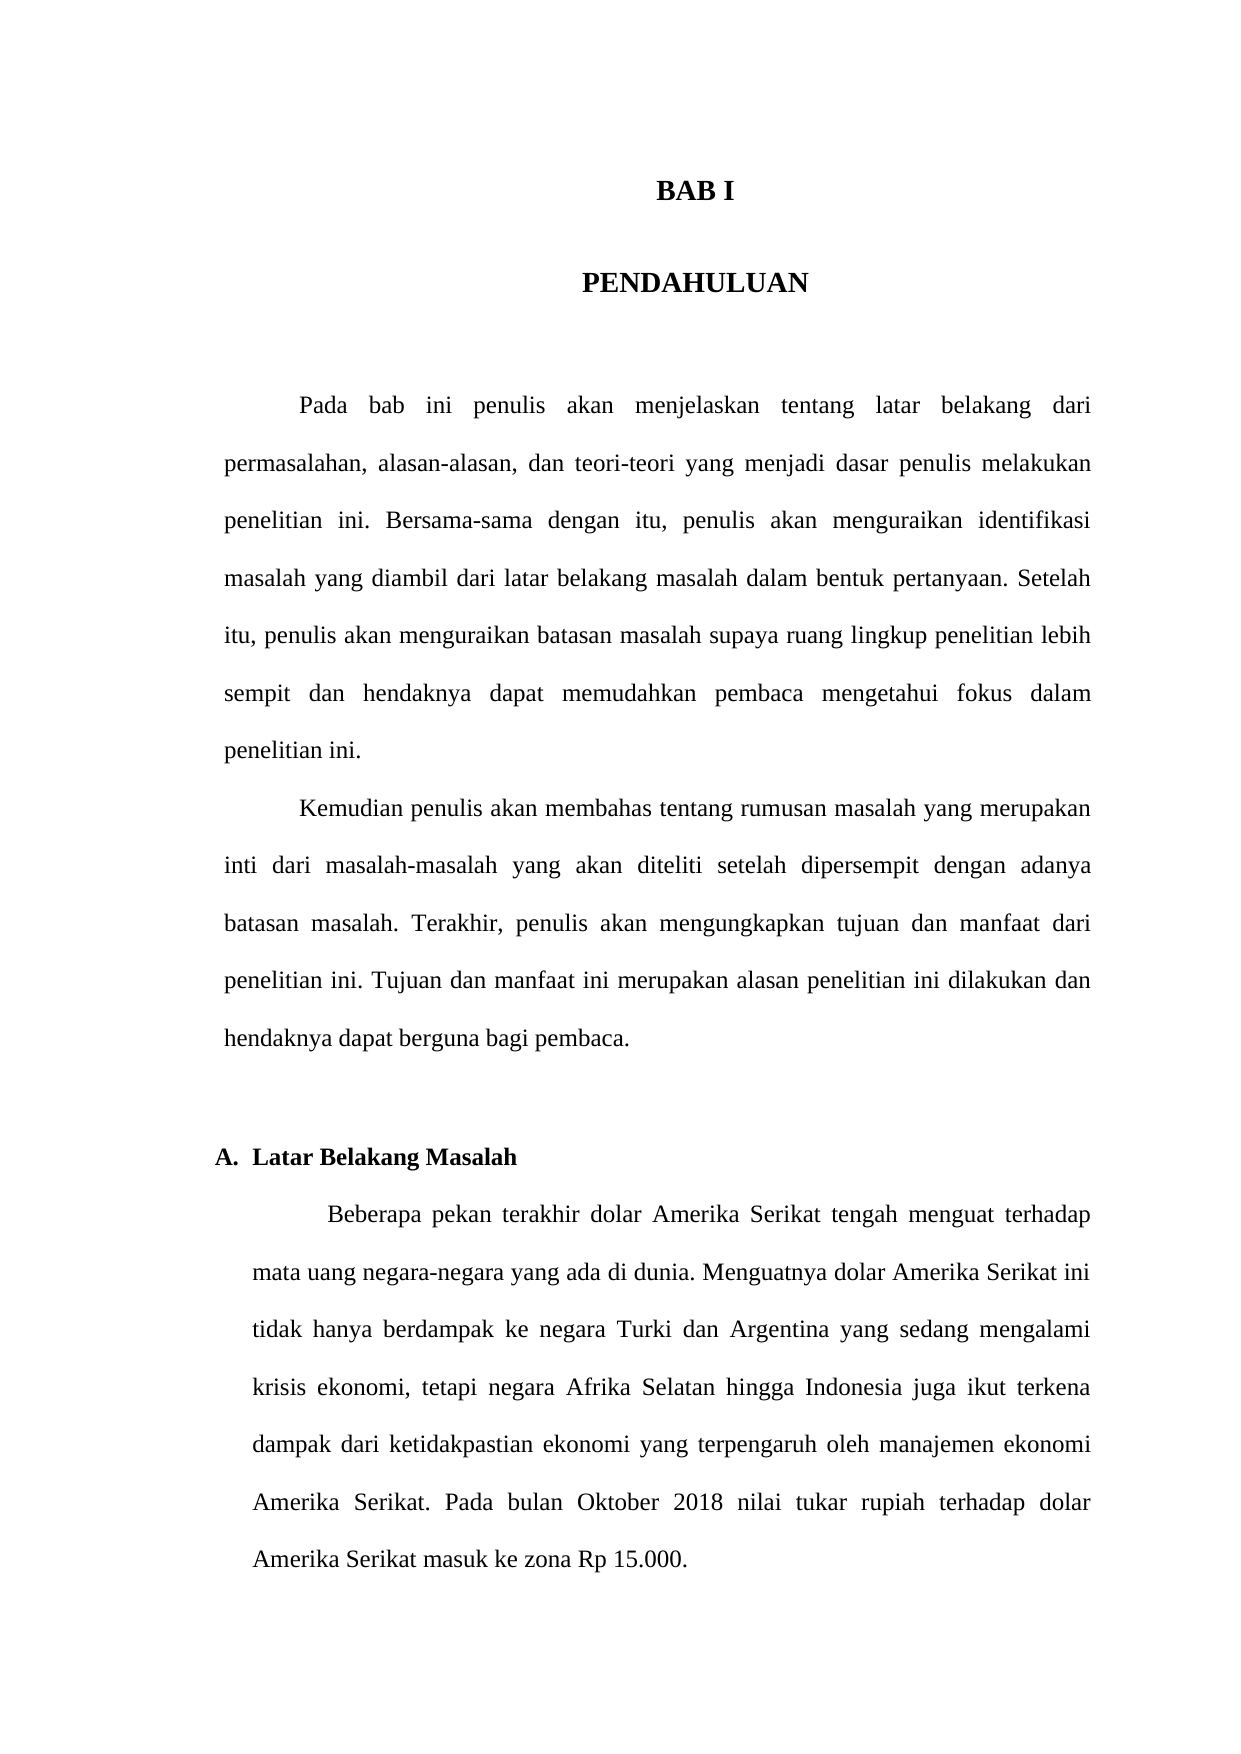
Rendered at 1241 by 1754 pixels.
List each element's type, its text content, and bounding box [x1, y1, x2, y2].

subtitle PENDAHULUAN [224, 266, 1092, 299]
text Beberapa pekan terakhir dolar Amerika Serikat tengah menguat terhadap mata uang negara-negara yang ada di dunia. Menguatnya dolar Amerika Serikat ini tidak hanya berdampak ke negara Turki dan Argentina yang sedang mengalami krisis ekonomi, tetapi negara Afrika Selatan hingga Indonesia juga ikut terkena dampak dari ketidakpastian ekonomi yang terpengaruh oleh manajemen ekonomi Amerika Serikat. Pada bulan Oktober 2018 nilai tukar rupiah terhadap dolar Amerika Serikat masuk ke zona Rp 15.000. [252, 1199, 1092, 1573]
text Pada bab ini penulis akan menjelaskan tentang latar belakang dari permasalahan, alasan-alasan, dan teori-teori yang menjadi dasar penulis melakukan penelitian ini. Bersama-sama dengan itu, penulis akan menguraikan identifikasi masalah yang diambil dari latar belakang masalah dalam bentuk pertanyaan. Setelah itu, penulis akan menguraikan batasan masalah supaya ruang lingkup penelitian lebih sempit dan hendaknya dapat memudahkan pembaca mengetahui fokus dalam penelitian ini. [224, 390, 1092, 764]
text Kemudian penulis akan membahas tentang rumusan masalah yang merupakan inti dari masalah-masalah yang akan diteliti setelah dipersempit dengan adanya batasan masalah. Terakhir, penulis akan mengungkapkan tujuan dan manfaat dari penelitian ini. Tujuan dan manfaat ini merupakan alasan penelitian ini dilakukan dan hendaknya dapat berguna bagi pembaca. [224, 793, 1092, 1051]
subtitle BAB I [224, 173, 1092, 207]
subtitle Latar Belakang Masalah [214, 1142, 1092, 1171]
